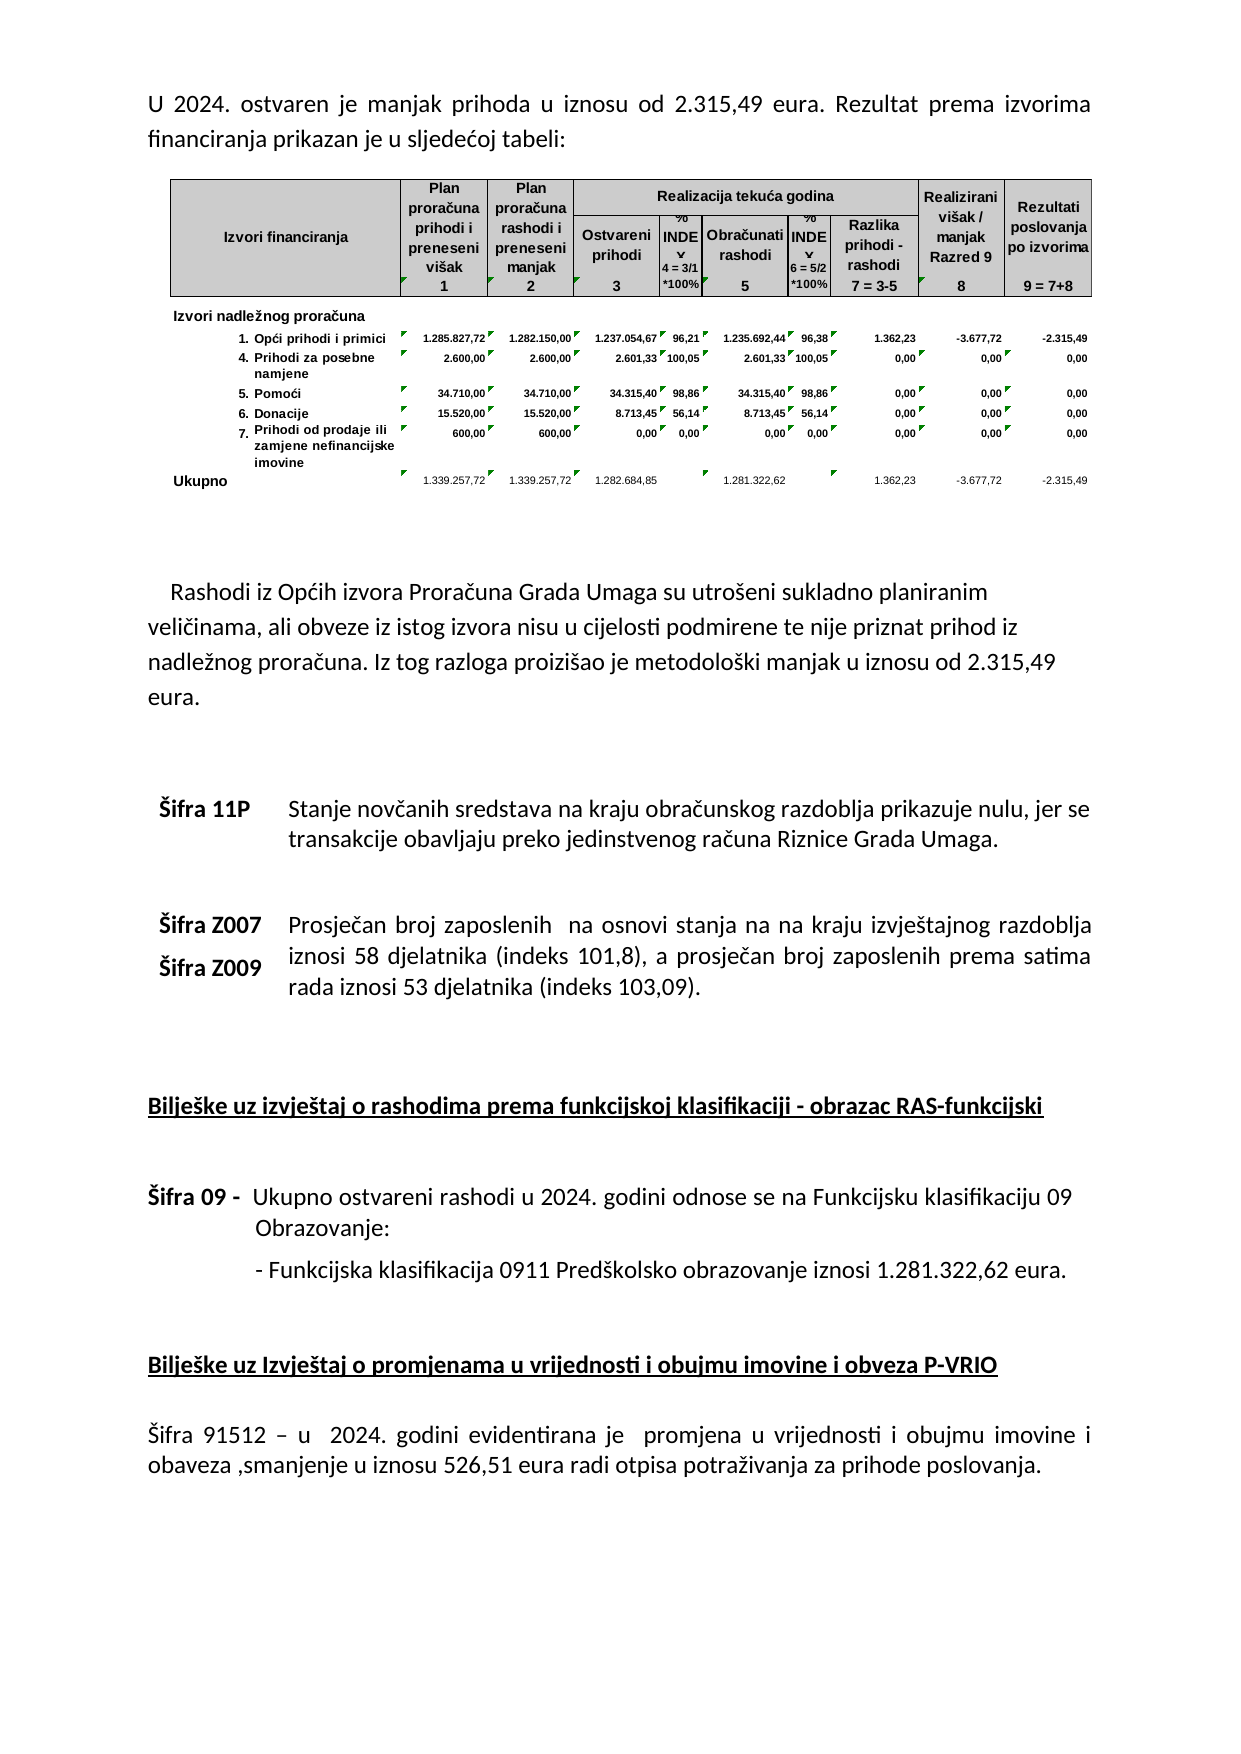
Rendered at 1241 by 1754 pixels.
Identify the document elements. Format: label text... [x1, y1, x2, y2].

table_cell Prosječan broj zaposlenih na osnovi stanja na na kraju izvještajnog razdoblja iznosi 58 djelatnika (indeks 101,8), a prosječan broj zaposlenih prema satima rada iznosi 53 djelatnika (indeks 103,09). [277, 910, 1122, 1014]
table_header Stanje novčanih sredstava na kraju obračunskog razdoblja prikazuje nulu, jer se transakcije obavljaju preko jedinstvenog računa Riznice Grada Umaga. [277, 793, 1122, 909]
text Rashodi iz Općih izvora Proračuna Grada Umaga su utrošeni sukladno planiranim veličinama, ali obveze iz istog izvora nisu u cijelosti podmirene te nije priznat prihod iz nadležnog proračuna. Iz tog razloga proizišao je metodološki manjak u iznosu od 2.315,49 eura. [148, 576, 1093, 712]
text Bilješke uz izvještaj o rashodima prema funkcijskoj klasifikaciji - obrazac RAS-funkcijski [148, 1090, 1093, 1121]
text U 2024. ostvaren je manjak prihoda u iznosu od 2.315,49 eura. Rezultat prema izvorima financiranja prikazan je u sljedećoj tabeli: [148, 89, 1093, 154]
text Bilješke uz Izvještaj o promjenama u vrijednosti i obujmu imovine i obveza P-VRIO [148, 1349, 1093, 1379]
text - Funkcijska klasifikacija 0911 Predškolsko obrazovanje iznosi 1.281.322,62 eura. [148, 1255, 1093, 1285]
text Šifra 09 - Ukupno ostvareni rashodi u 2024. godini odnose se na Funkcijsku klasifikaciju 09 Obrazovanje: [148, 1181, 1093, 1242]
text Šifra 91512 – u 2024. godini evidentirana je promjena u vrijednosti i obujmu imovine i obaveza ,smanjenje u iznosu 526,51 eura radi otpisa potraživanja za prihode poslovanja. [148, 1419, 1093, 1480]
table_header Šifra 11P [148, 793, 277, 909]
table_cell Šifra Z007 Šifra Z009 [148, 910, 277, 1014]
